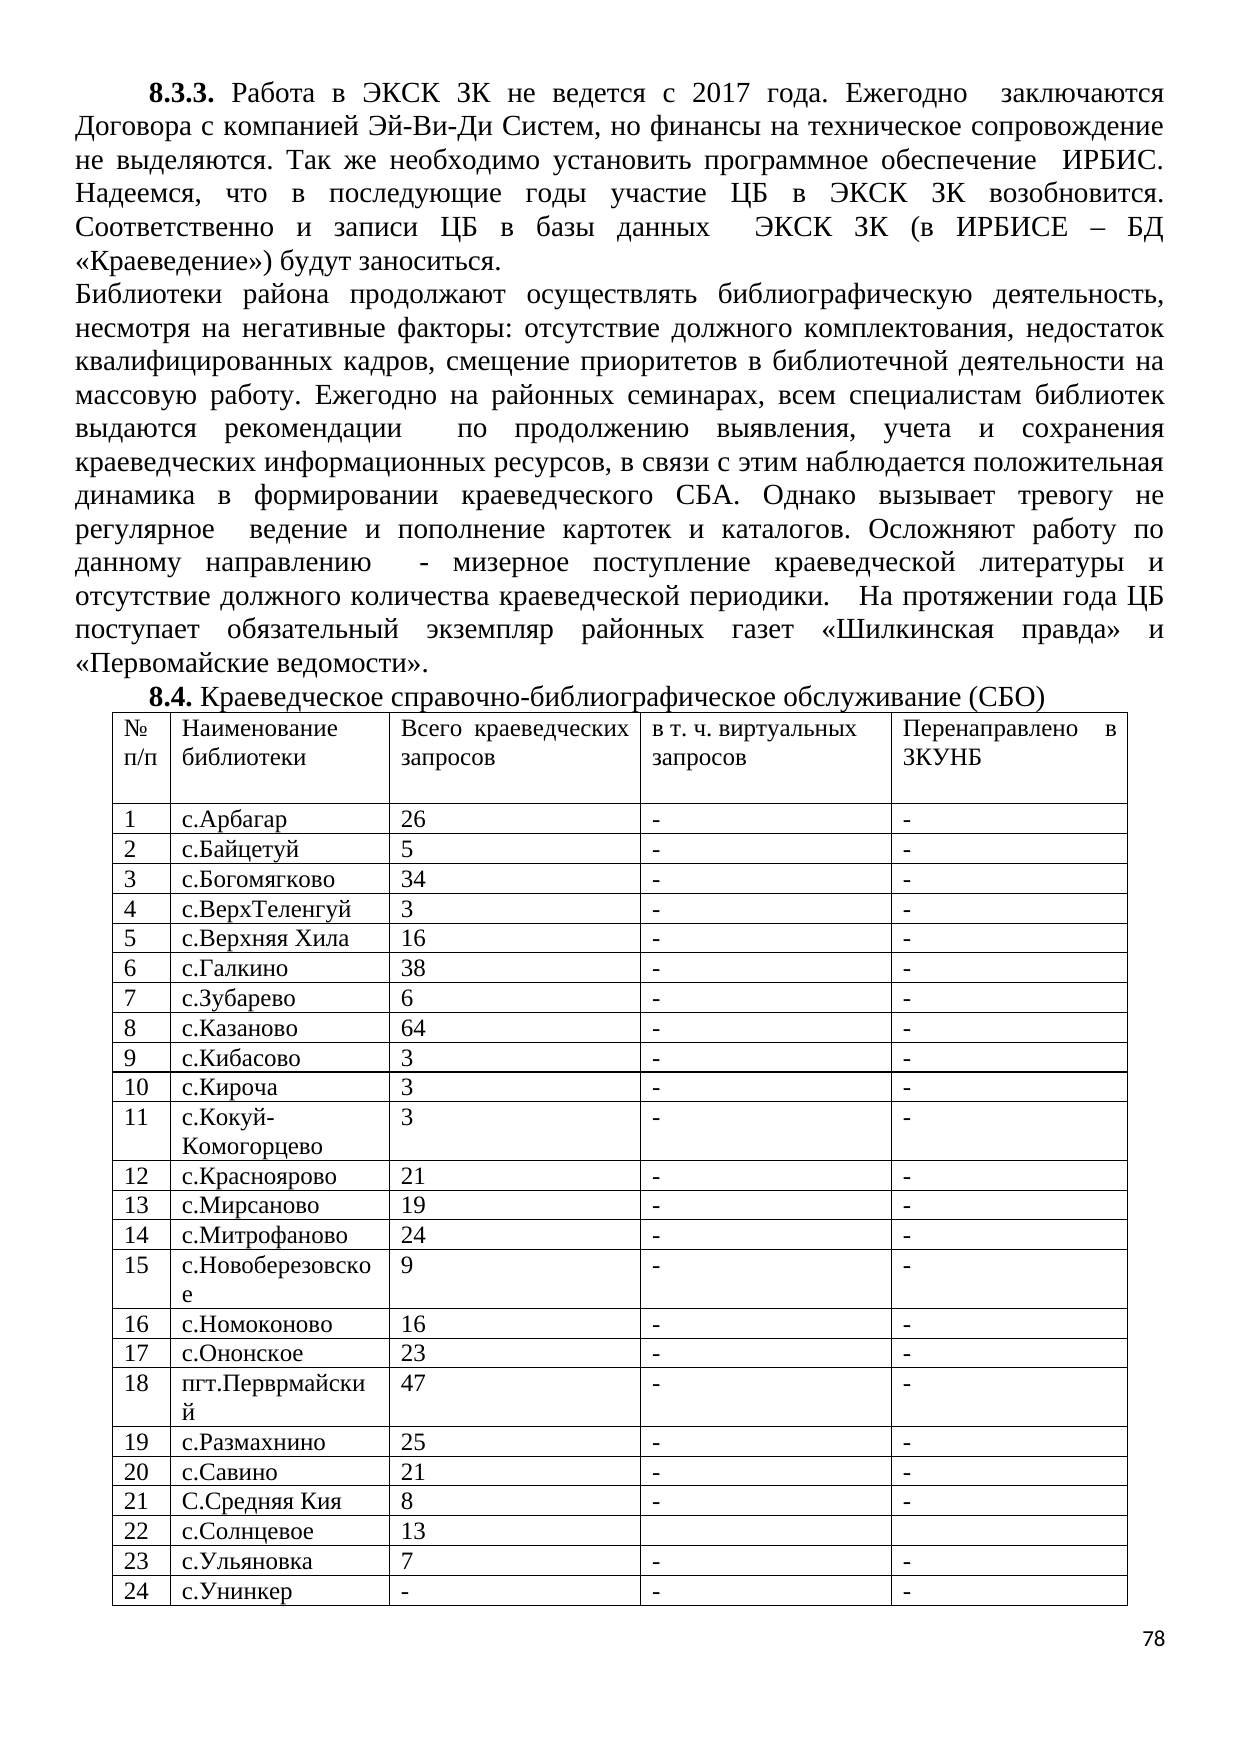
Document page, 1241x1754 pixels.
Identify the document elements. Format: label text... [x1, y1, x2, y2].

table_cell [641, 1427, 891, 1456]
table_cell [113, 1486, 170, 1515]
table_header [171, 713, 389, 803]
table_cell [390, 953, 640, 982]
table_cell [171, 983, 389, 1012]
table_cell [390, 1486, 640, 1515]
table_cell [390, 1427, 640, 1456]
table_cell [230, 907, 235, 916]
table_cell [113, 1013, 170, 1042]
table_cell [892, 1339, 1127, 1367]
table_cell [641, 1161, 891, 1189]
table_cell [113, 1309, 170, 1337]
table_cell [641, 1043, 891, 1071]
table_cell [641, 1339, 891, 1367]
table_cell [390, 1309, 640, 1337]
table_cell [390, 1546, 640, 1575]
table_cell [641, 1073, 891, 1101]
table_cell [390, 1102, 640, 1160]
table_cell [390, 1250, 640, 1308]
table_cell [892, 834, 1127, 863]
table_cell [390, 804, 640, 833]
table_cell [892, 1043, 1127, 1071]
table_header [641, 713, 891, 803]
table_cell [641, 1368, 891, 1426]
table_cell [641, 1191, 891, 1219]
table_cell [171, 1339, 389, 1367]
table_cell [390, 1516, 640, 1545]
text 8.3.3. Работа в ЭКСК ЗК не ведется с 2017 года. Ежегодно заключаются Договора с компанией Эй-Ви-Ди Систем, но финансы на техническое сопровождение не выделяются. Так же необходимо установить программное обеспечение ИРБИС. Надеемся, что в последующие годы участие ЦБ в ЭКСК ЗК возобновится. Соответственно и записи ЦБ в базы данных ЭКСК ЗК (в ИРБИСЕ – БД «Краеведение») будут заноситься. [75, 75, 1165, 276]
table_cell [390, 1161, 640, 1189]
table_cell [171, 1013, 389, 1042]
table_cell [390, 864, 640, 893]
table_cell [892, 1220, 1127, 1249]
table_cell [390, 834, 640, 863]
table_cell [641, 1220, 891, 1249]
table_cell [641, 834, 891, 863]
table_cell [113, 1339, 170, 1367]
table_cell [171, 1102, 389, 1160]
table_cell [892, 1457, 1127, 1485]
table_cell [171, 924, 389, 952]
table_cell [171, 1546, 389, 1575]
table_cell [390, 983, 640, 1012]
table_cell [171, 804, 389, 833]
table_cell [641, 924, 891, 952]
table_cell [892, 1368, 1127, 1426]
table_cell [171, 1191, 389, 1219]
text Библиотеки района продолжают осуществлять библиографическую деятельность, несмотря на негативные факторы: отсутствие должного комплектования, недостаток квалифицированных кадров, смещение приоритетов в библиотечной деятельности на массовую работу. Ежегодно на районных семинарах, всем специалистам библиотек выдаются рекомендации по продолжению выявления, учета и сохранения краеведческих информационных ресурсов, в связи с этим наблюдается положительная динамика в формировании краеведческого СБА. Однако вызывает тревогу не регулярное ведение и пополнение картотек и каталогов. Осложняют работу по данному направлению - мизерное поступление краеведческой литературы и отсутствие должного количества краеведческой периодики. На протяжении года ЦБ поступает обязательный экземпляр районных газет «Шилкинская правда» и «Первомайские ведомости». [75, 276, 1165, 679]
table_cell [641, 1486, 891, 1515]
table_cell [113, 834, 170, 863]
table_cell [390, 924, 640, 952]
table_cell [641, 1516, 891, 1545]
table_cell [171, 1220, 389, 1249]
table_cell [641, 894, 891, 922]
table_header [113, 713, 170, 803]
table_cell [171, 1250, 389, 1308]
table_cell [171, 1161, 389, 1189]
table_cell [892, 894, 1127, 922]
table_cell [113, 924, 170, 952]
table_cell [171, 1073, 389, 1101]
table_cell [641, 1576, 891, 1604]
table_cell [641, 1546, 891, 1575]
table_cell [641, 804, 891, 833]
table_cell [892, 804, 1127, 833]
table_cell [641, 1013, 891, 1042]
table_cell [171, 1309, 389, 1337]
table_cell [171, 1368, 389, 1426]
text 8.4. Краеведческое справочно-библиографическое обслуживание (СБО) [75, 679, 1165, 712]
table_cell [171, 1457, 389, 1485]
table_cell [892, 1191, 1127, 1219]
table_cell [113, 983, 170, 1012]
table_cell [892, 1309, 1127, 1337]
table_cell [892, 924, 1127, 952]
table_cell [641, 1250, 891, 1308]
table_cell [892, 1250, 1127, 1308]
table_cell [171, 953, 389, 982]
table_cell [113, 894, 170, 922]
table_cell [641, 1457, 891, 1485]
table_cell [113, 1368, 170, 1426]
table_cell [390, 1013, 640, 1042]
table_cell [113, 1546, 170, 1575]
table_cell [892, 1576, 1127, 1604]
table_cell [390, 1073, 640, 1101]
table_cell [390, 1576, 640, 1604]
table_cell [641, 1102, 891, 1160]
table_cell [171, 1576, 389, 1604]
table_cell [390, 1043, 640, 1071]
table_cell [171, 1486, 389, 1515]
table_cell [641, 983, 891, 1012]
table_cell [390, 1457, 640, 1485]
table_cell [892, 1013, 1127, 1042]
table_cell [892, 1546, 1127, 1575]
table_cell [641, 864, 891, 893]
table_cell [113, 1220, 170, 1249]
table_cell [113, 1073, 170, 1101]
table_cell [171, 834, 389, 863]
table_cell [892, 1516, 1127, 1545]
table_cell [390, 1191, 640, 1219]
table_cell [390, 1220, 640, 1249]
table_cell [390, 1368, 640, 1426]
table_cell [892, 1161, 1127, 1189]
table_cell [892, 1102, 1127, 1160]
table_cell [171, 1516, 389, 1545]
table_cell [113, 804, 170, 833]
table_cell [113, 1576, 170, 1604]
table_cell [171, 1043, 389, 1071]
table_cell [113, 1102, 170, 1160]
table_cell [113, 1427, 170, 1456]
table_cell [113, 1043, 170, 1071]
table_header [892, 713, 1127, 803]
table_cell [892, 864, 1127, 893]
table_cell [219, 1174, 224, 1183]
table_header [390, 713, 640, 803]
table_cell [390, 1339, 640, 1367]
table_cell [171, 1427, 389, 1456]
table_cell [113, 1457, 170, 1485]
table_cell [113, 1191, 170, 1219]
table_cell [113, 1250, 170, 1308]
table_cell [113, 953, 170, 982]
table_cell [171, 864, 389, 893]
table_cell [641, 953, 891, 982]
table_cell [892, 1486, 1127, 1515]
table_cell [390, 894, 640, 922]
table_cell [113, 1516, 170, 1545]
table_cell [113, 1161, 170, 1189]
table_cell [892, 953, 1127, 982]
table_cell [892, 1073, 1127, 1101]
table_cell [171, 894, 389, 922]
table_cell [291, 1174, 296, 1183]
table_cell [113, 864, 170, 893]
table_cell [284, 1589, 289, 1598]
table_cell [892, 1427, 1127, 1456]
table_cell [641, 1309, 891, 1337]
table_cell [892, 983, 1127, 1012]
